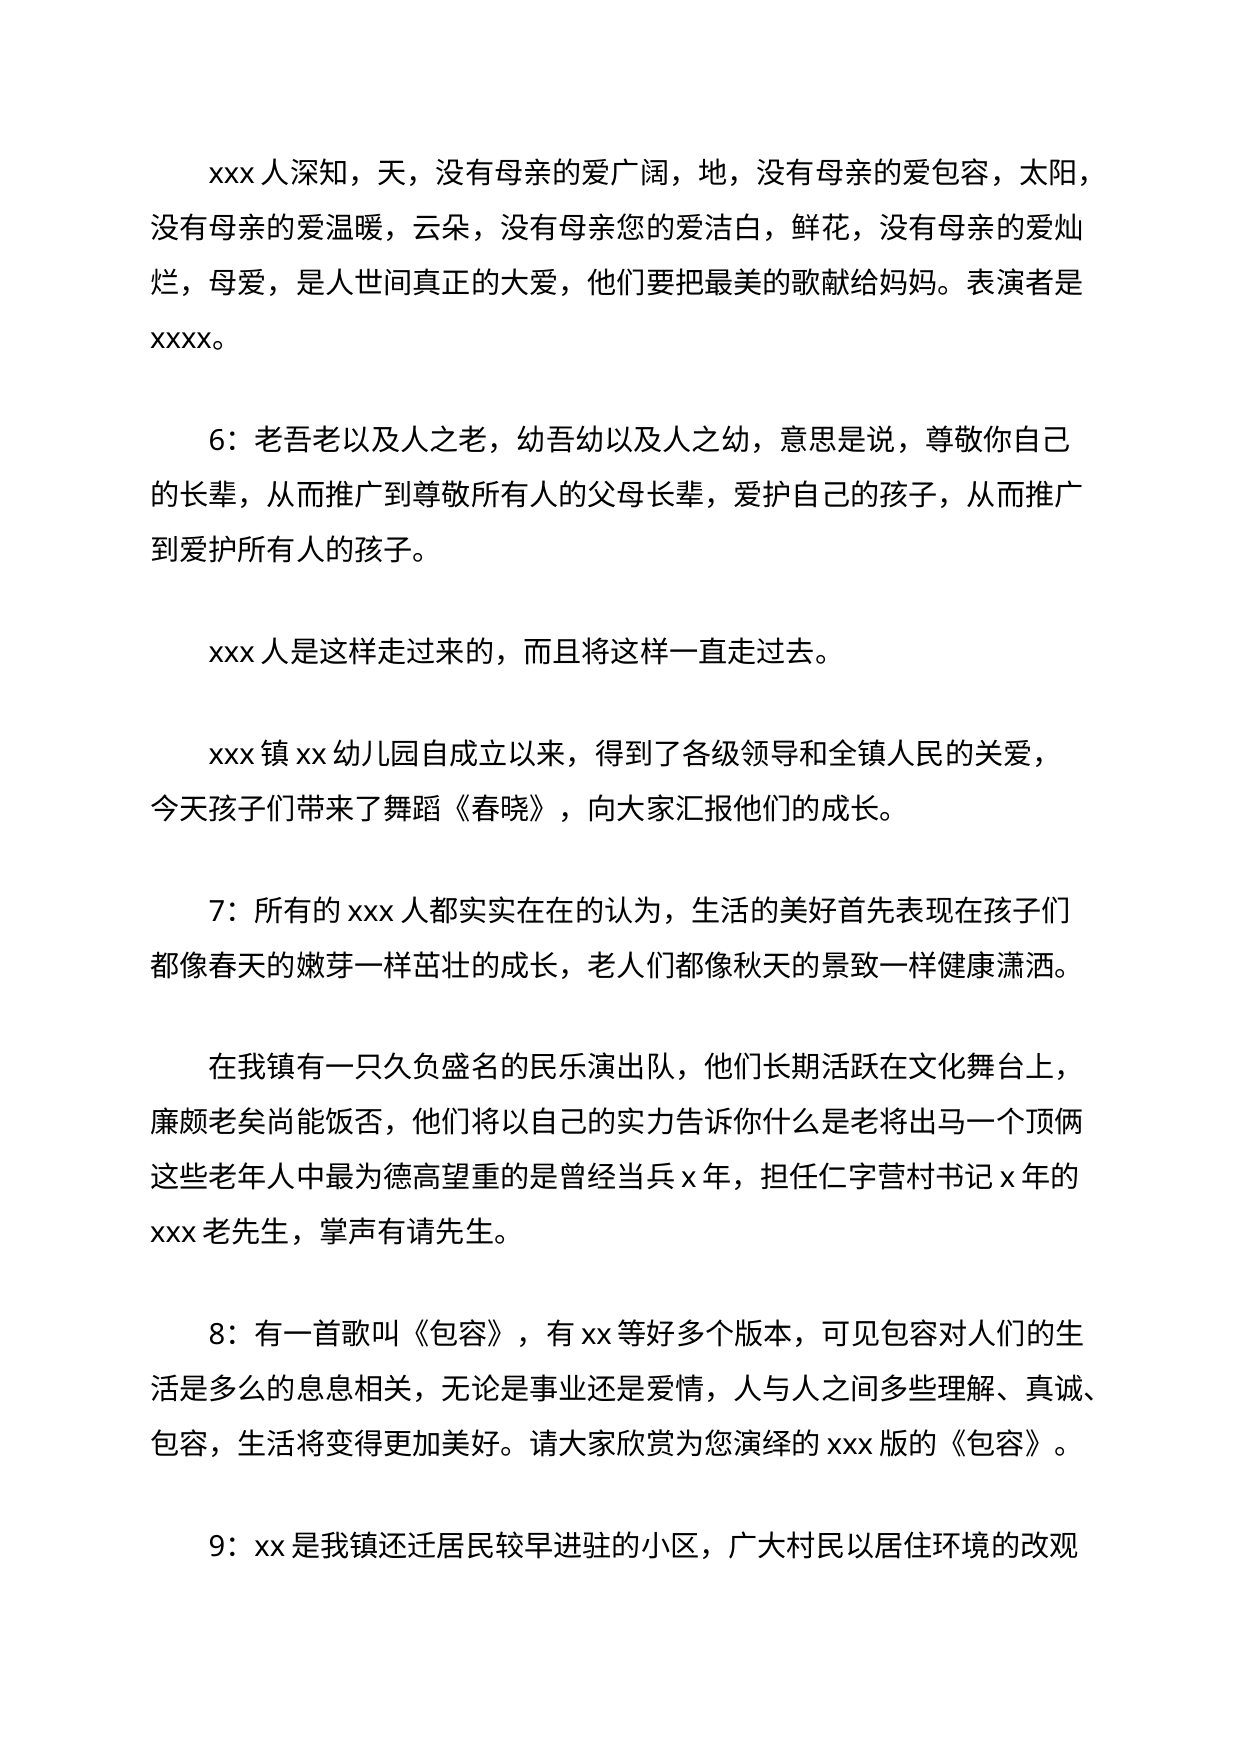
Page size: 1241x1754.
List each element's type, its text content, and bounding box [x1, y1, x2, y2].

text 在我镇有一只久负盛名的民乐演出队，他们长期活跃在文化舞台上，廉颇老矣尚能饭否，他们将以自己的实力告诉你什么是老将出马一个顶俩这些老年人中最为德高望重的是曾经当兵x年，担任仁字营村书记x年的xxx老先生，掌声有请先生。 [150, 1044, 1090, 1251]
text 7：所有的xxx人都实实在在的认为，生活的美好首先表现在孩子们都像春天的嫩芽一样茁壮的成长，老人们都像秋天的景致一样健康潇洒。 [150, 887, 1090, 984]
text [150, 1523, 1090, 1565]
text xxx人深知，天，没有母亲的爱广阔，地，没有母亲的爱包容，太阳，没有母亲的爱温暖，云朵，没有母亲您的爱洁白，鲜花，没有母亲的爱灿烂，母爱，是人世间真正的大爱，他们要把最美的歌献给妈妈。表演者是xxxx。 [150, 150, 1090, 357]
text xxx镇xx幼儿园自成立以来，得到了各级领导和全镇人民的关爱，今天孩子们带来了舞蹈《春晓》，向大家汇报他们的成长。 [150, 730, 1090, 828]
text xxx人是这样走过来的，而且将这样一直走过去。 [150, 628, 1090, 671]
text 6：老吾老以及人之老，幼吾幼以及人之幼，意思是说，尊敬你自己的长辈，从而推广到尊敬所有人的父母长辈，爱护自己的孩子，从而推广到爱护所有人的孩子。 [150, 417, 1090, 569]
text 8：有一首歌叫《包容》，有xx等好多个版本，可见包容对人们的生活是多么的息息相关，无论是事业还是爱情，人与人之间多些理解、真诚、包容，生活将变得更加美好。请大家欣赏为您演绎的xxx版的《包容》。 [150, 1311, 1090, 1463]
